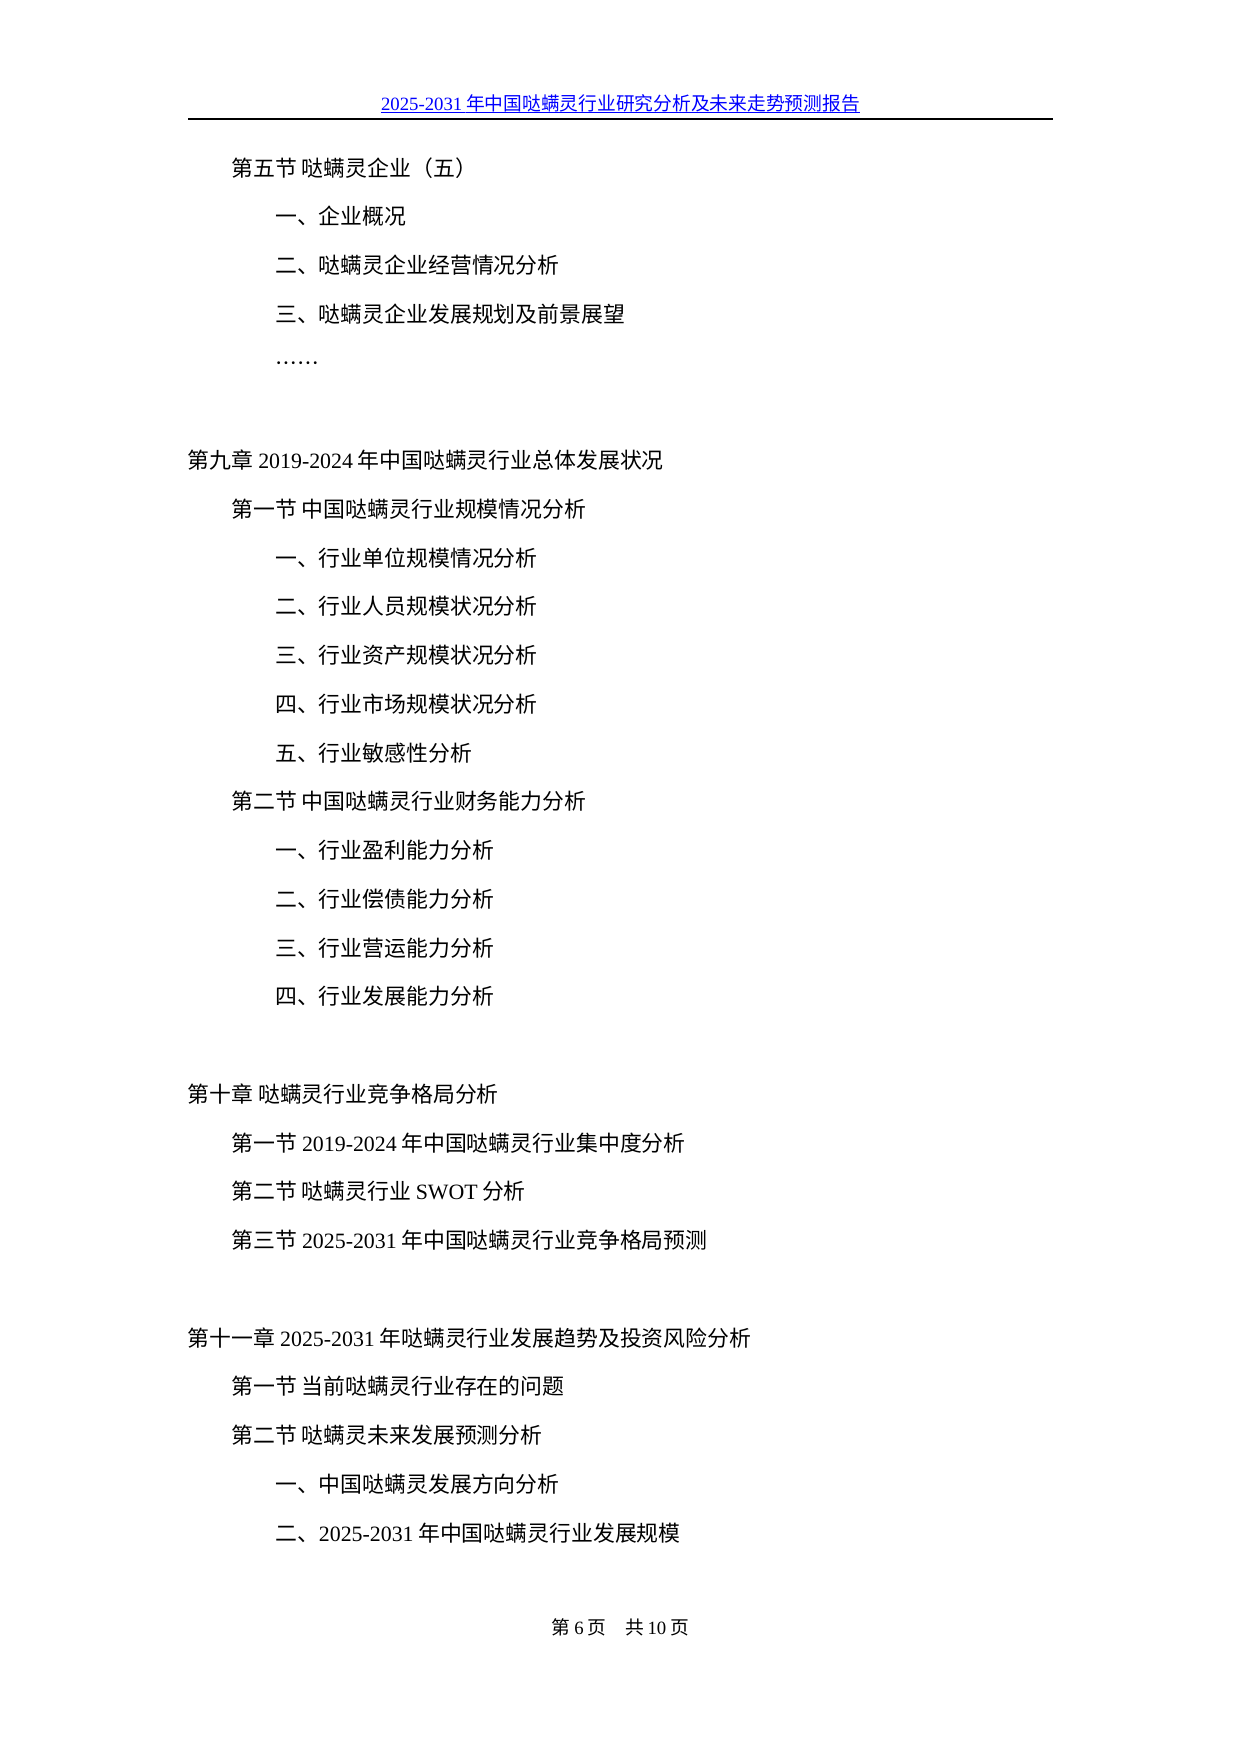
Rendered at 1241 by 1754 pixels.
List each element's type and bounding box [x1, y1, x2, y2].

text [187, 150, 1053, 1548]
